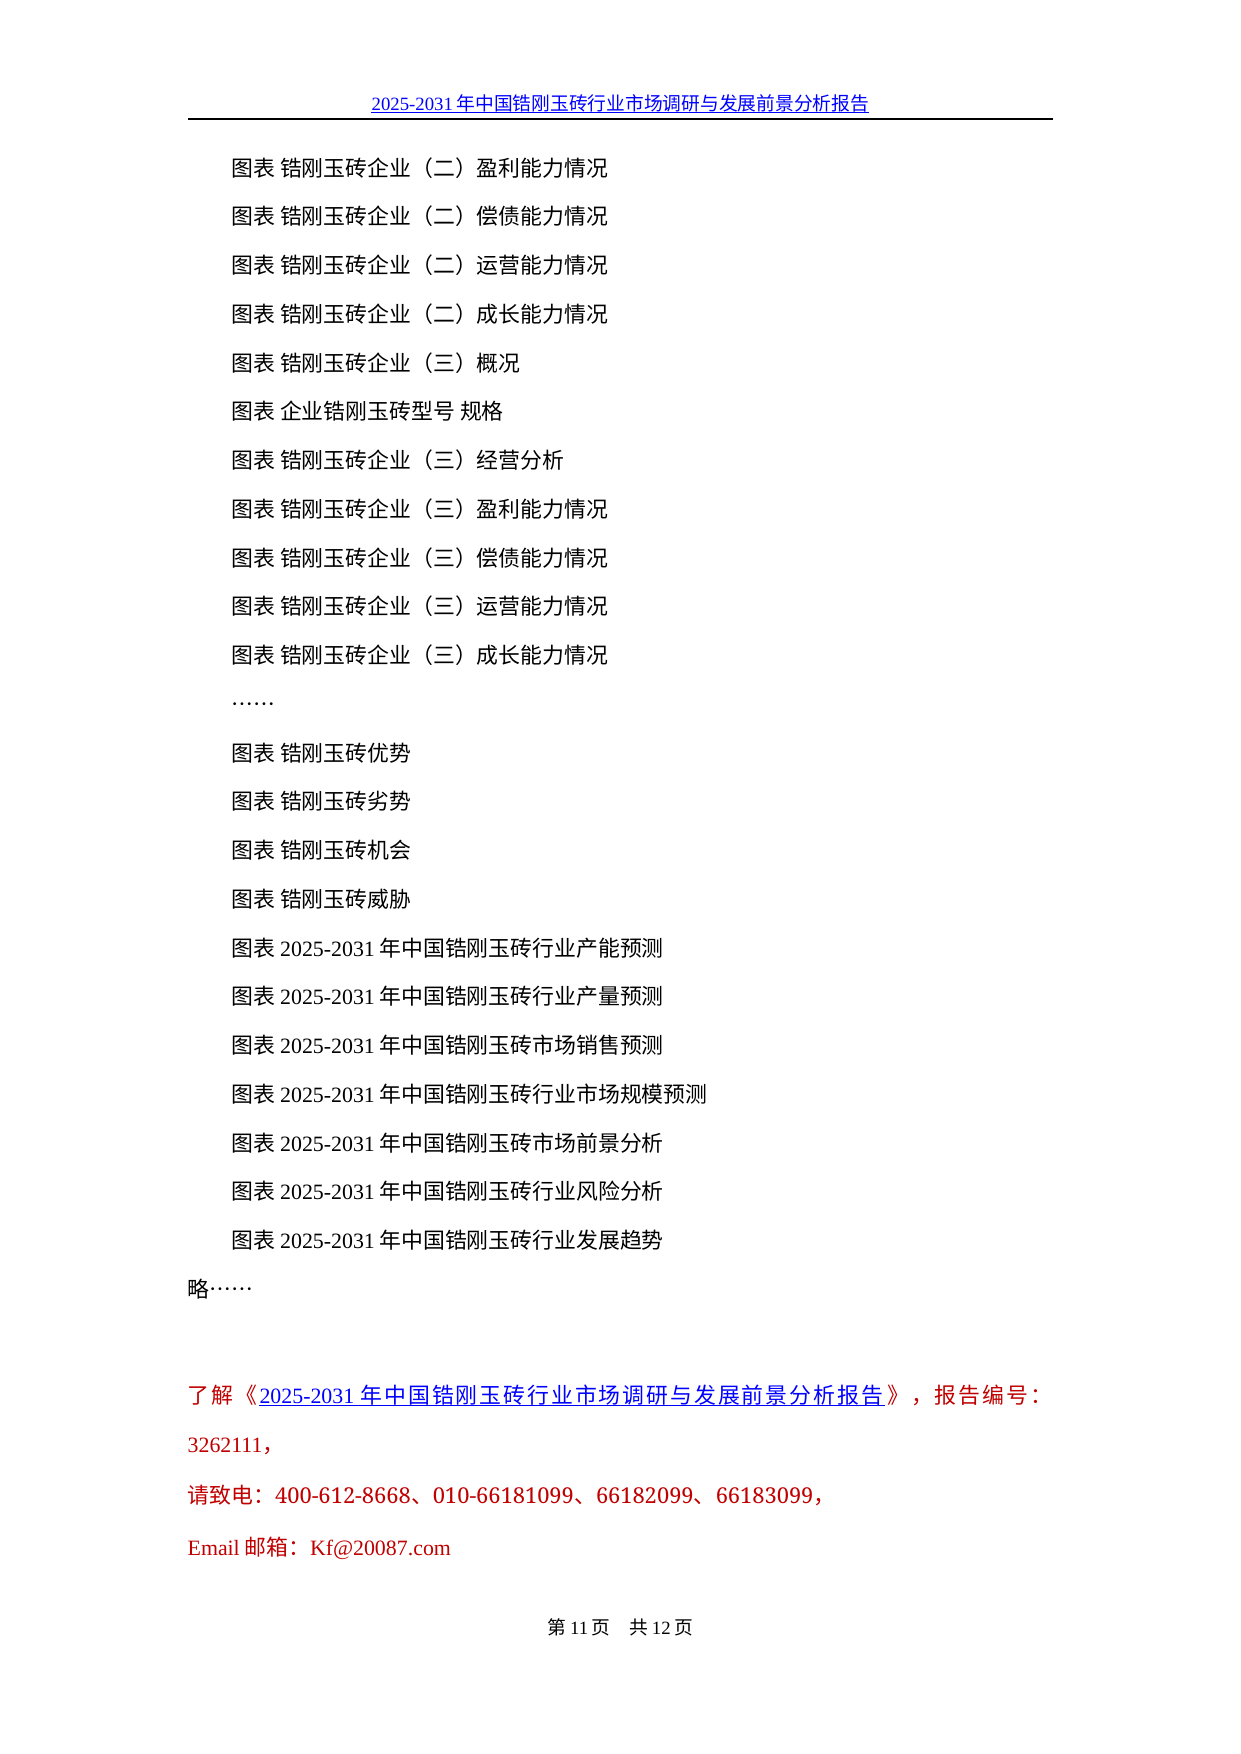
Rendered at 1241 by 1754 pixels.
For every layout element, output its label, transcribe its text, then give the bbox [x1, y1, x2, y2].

text 请致电：400-612-8668、010-66181099、66182099、66183099， [187, 1478, 1053, 1511]
text 了解《2025-2031年中国锆刚玉砖行业市场调研与发展前景分析报告》，报告编号：3262111， [187, 1378, 1053, 1459]
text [187, 150, 1053, 1304]
text Email邮箱：Kf@20087.com [187, 1530, 1053, 1562]
